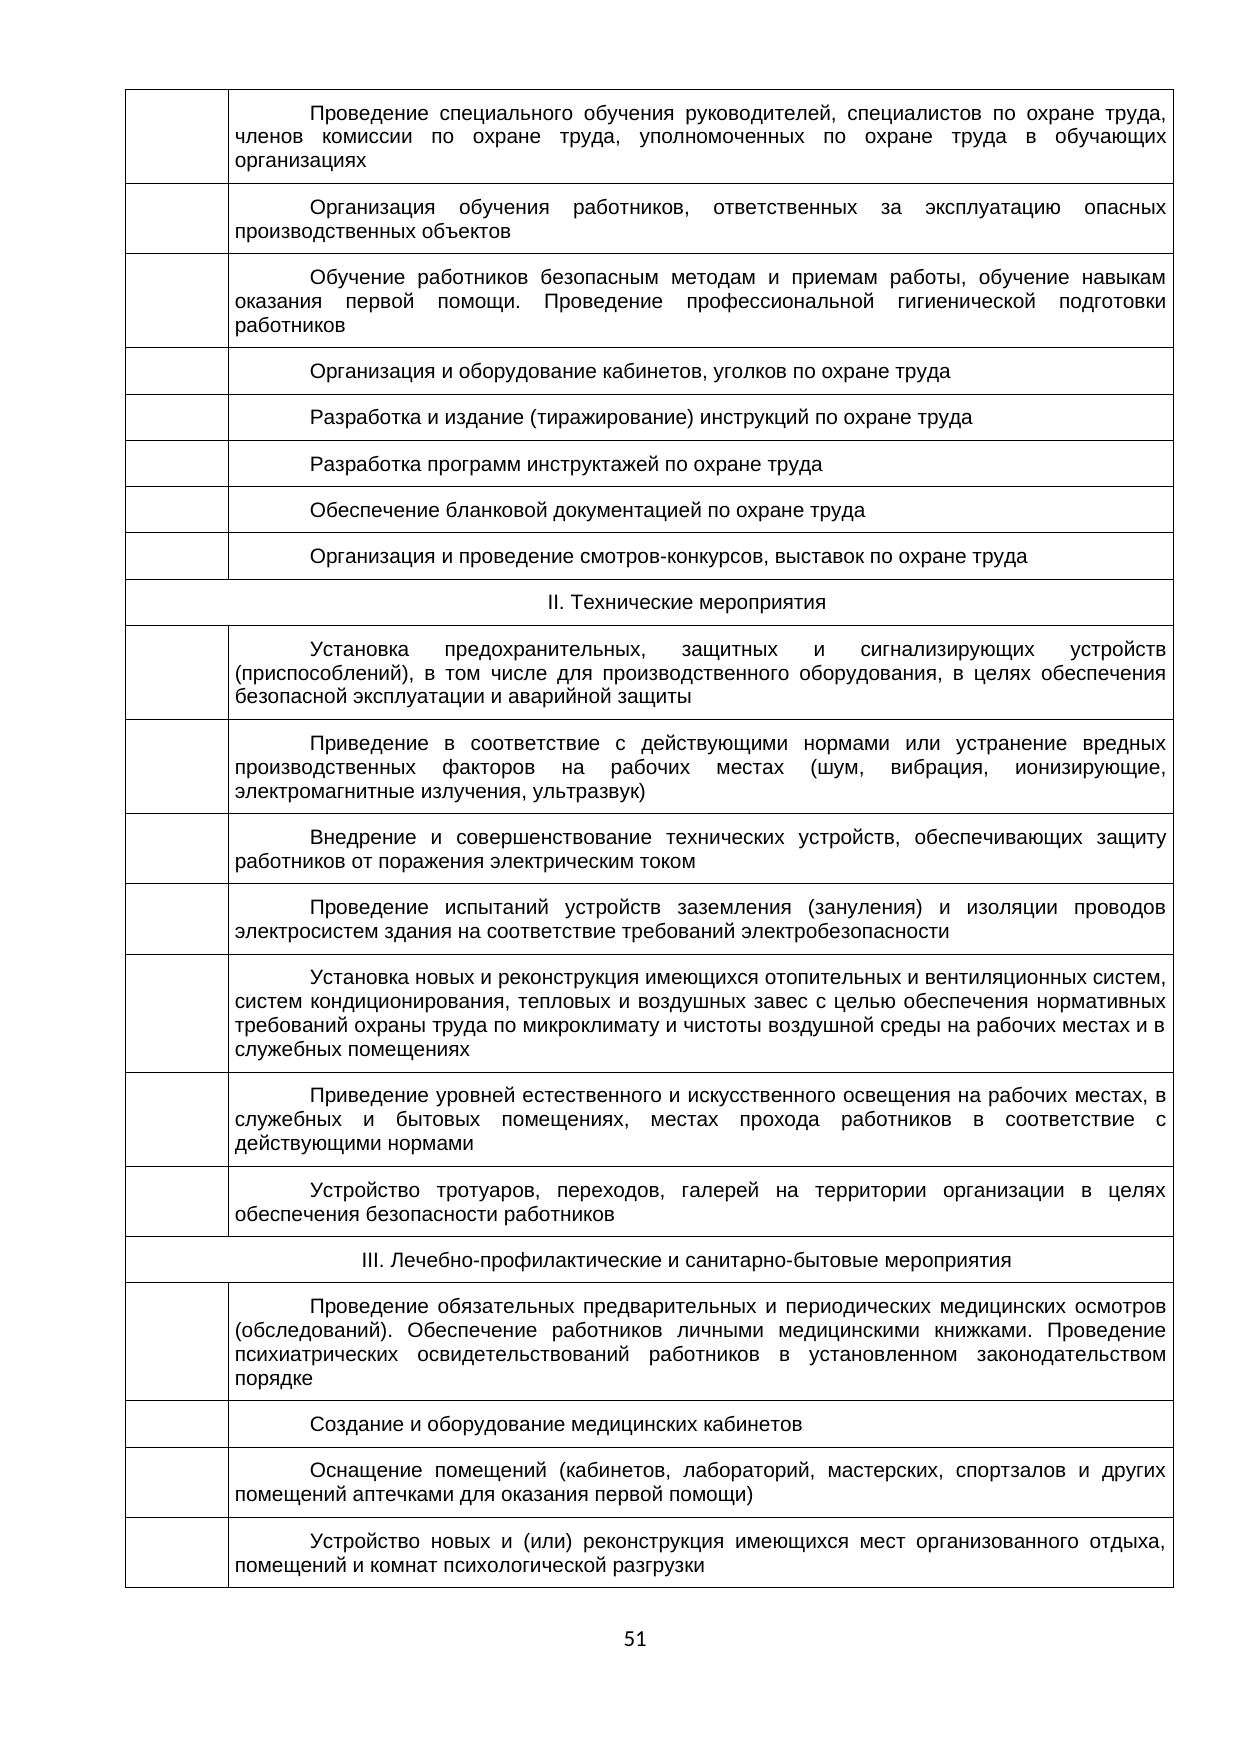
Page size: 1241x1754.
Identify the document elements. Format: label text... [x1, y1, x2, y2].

table_cell Организация и оборудование кабинетов, уголков по охране труда [229, 348, 1173, 393]
table_cell [126, 1073, 228, 1166]
table_cell [126, 884, 228, 953]
table_cell [126, 1448, 228, 1517]
table_cell II. Технические мероприятия [126, 580, 1173, 625]
table_cell Устройство тротуаров, переходов, галерей на территории организации в целях обеспечения безопасности работников [229, 1167, 1173, 1236]
table_cell Проведение специального обучения руководителей, специалистов по охране труда, членов комиссии по охране труда, уполномоченных по охране труда в обучающих организациях [229, 90, 1173, 183]
table_cell [126, 90, 228, 183]
table_cell Обучение работников безопасным методам и приемам работы, обучение навыкам оказания первой помощи. Проведение профессиональной гигиенической подготовки работников [229, 254, 1173, 347]
table_cell Организация и проведение смотров-конкурсов, выставок по охране труда [229, 533, 1173, 578]
table_cell III. Лечебно-профилактические и санитарно-бытовые мероприятия [126, 1237, 1173, 1282]
table_cell Установка предохранительных, защитных и сигнализирующих устройств (приспособлений), в том числе для производственного оборудования, в целях обеспечения безопасной эксплуатации и аварийной защиты [229, 626, 1173, 719]
table_cell [126, 626, 228, 719]
table_cell [126, 1167, 228, 1236]
table_cell [126, 955, 228, 1072]
table_cell [126, 1401, 228, 1447]
table_cell [126, 487, 228, 532]
table_cell Разработка программ инструктажей по охране труда [229, 441, 1173, 486]
table_cell Устройство новых и (или) реконструкция имеющихся мест организованного отдыха, помещений и комнат психологической разгрузки [229, 1518, 1173, 1587]
table_cell Установка новых и реконструкция имеющихся отопительных и вентиляционных систем, систем кондиционирования, тепловых и воздушных завес с целью обеспечения нормативных требований охраны труда по микроклимату и чистоты воздушной среды на рабочих местах и в служебных помещениях [229, 955, 1173, 1072]
table_cell [126, 184, 228, 253]
table_cell Приведение в соответствие с действующими нормами или устранение вредных производственных факторов на рабочих местах (шум, вибрация, ионизирующие, электромагнитные излучения, ультразвук) [229, 720, 1173, 813]
table_cell Проведение испытаний устройств заземления (зануления) и изоляции проводов электросистем здания на соответствие требований электробезопасности [229, 884, 1173, 953]
table_cell Внедрение и совершенствование технических устройств, обеспечивающих защиту работников от поражения электрическим током [229, 814, 1173, 883]
table_cell [126, 533, 228, 578]
table_cell Оснащение помещений (кабинетов, лабораторий, мастерских, спортзалов и других помещений аптечками для оказания первой помощи) [229, 1448, 1173, 1517]
table_cell [126, 441, 228, 486]
table_cell [126, 348, 228, 393]
table_cell Создание и оборудование медицинских кабинетов [229, 1401, 1173, 1447]
table_cell [126, 814, 228, 883]
table_cell Обеспечение бланковой документацией по охране труда [229, 487, 1173, 532]
table_cell Приведение уровней естественного и искусственного освещения на рабочих местах, в служебных и бытовых помещениях, местах прохода работников в соответствие с действующими нормами [229, 1073, 1173, 1166]
table_cell [126, 395, 228, 440]
table_cell [126, 1283, 228, 1400]
table_cell Разработка и издание (тиражирование) инструкций по охране труда [229, 395, 1173, 440]
table_cell Организация обучения работников, ответственных за эксплуатацию опасных производственных объектов [229, 184, 1173, 253]
table_cell Проведение обязательных предварительных и периодических медицинских осмотров (обследований). Обеспечение работников личными медицинскими книжками. Проведение психиатрических освидетельствований работников в установленном законодательством порядке [229, 1283, 1173, 1400]
table_cell [126, 254, 228, 347]
table_cell [126, 720, 228, 813]
table_cell [126, 1518, 228, 1587]
